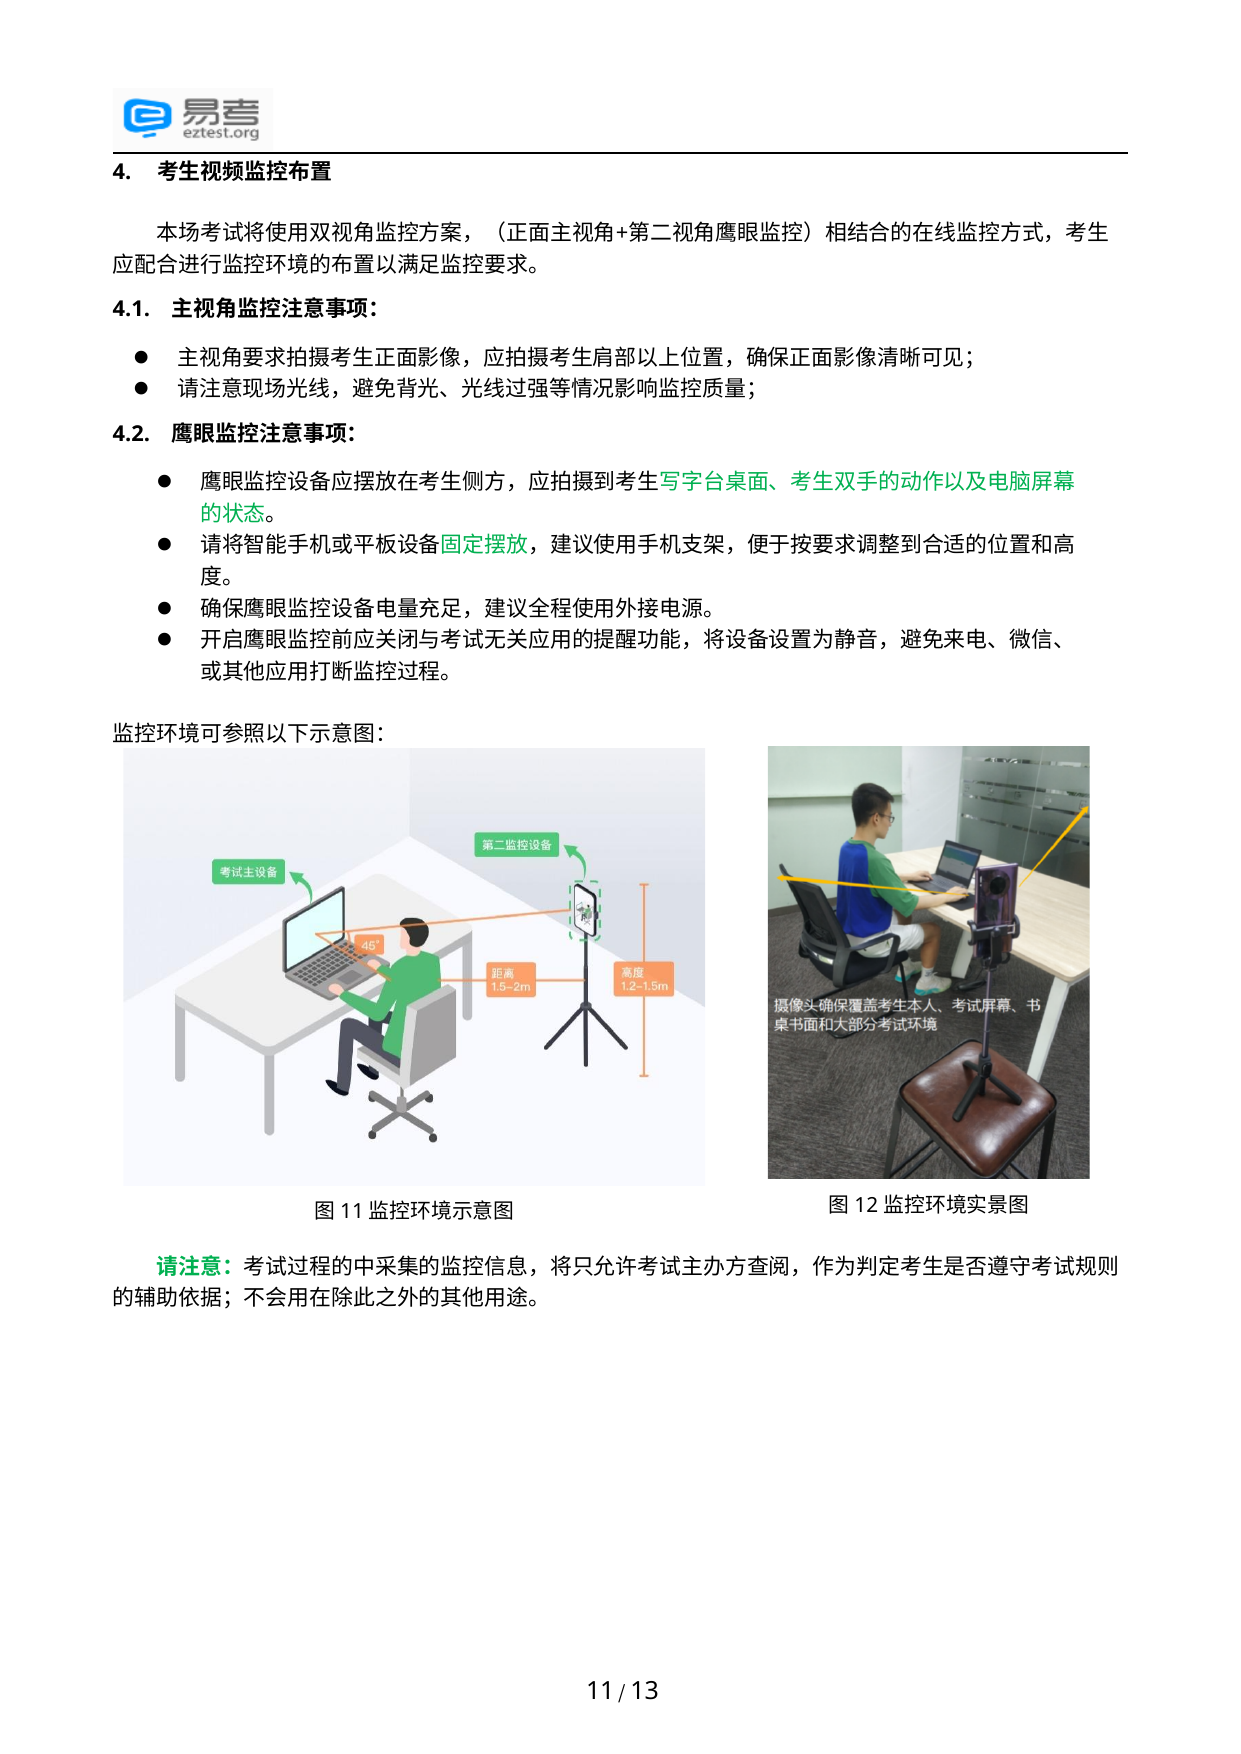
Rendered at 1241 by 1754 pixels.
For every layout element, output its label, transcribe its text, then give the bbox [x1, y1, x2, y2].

text 监控环境可参照以下示意图： [112, 716, 1128, 747]
subtitle 主视角监控注意事项： [112, 291, 1128, 323]
subtitle 鹰眼监控注意事项： [112, 415, 1128, 448]
list 主视角要求拍摄考生正面影像，应拍摄考生肩部以上位置，确保正面影像清晰可见； [133, 339, 1084, 371]
list 鹰眼监控设备应摆放在考生侧方，应拍摄到考生写字台桌面、考生双手的动作以及电脑屏幕的状态。 [156, 464, 1084, 527]
list 开启鹰眼监控前应关闭与考试无关应用的提醒功能，将设备设置为静音，避免来电、微信、或其他应用打断监控过程。 [156, 622, 1084, 686]
picture [112, 88, 274, 151]
list 确保鹰眼监控设备电量充足，建议全程使用外接电源。 [156, 591, 1084, 622]
list 请注意现场光线，避免背光、光线过强等情况影响监控质量； [133, 371, 1084, 403]
picture [123, 748, 706, 1186]
list 请将智能手机或平板设备固定摆放，建议使用手机支架，便于按要求调整到合适的位置和高度。 [156, 527, 1084, 591]
subtitle 考生视频监控布置 [112, 154, 1128, 186]
picture [767, 746, 1090, 1179]
text 本场考试将使用双视角监控方案，（正面主视角+第二视角鹰眼监控）相结合的在线监控方式，考生应配合进行监控环境的布置以满足监控要求。 [112, 215, 1128, 278]
